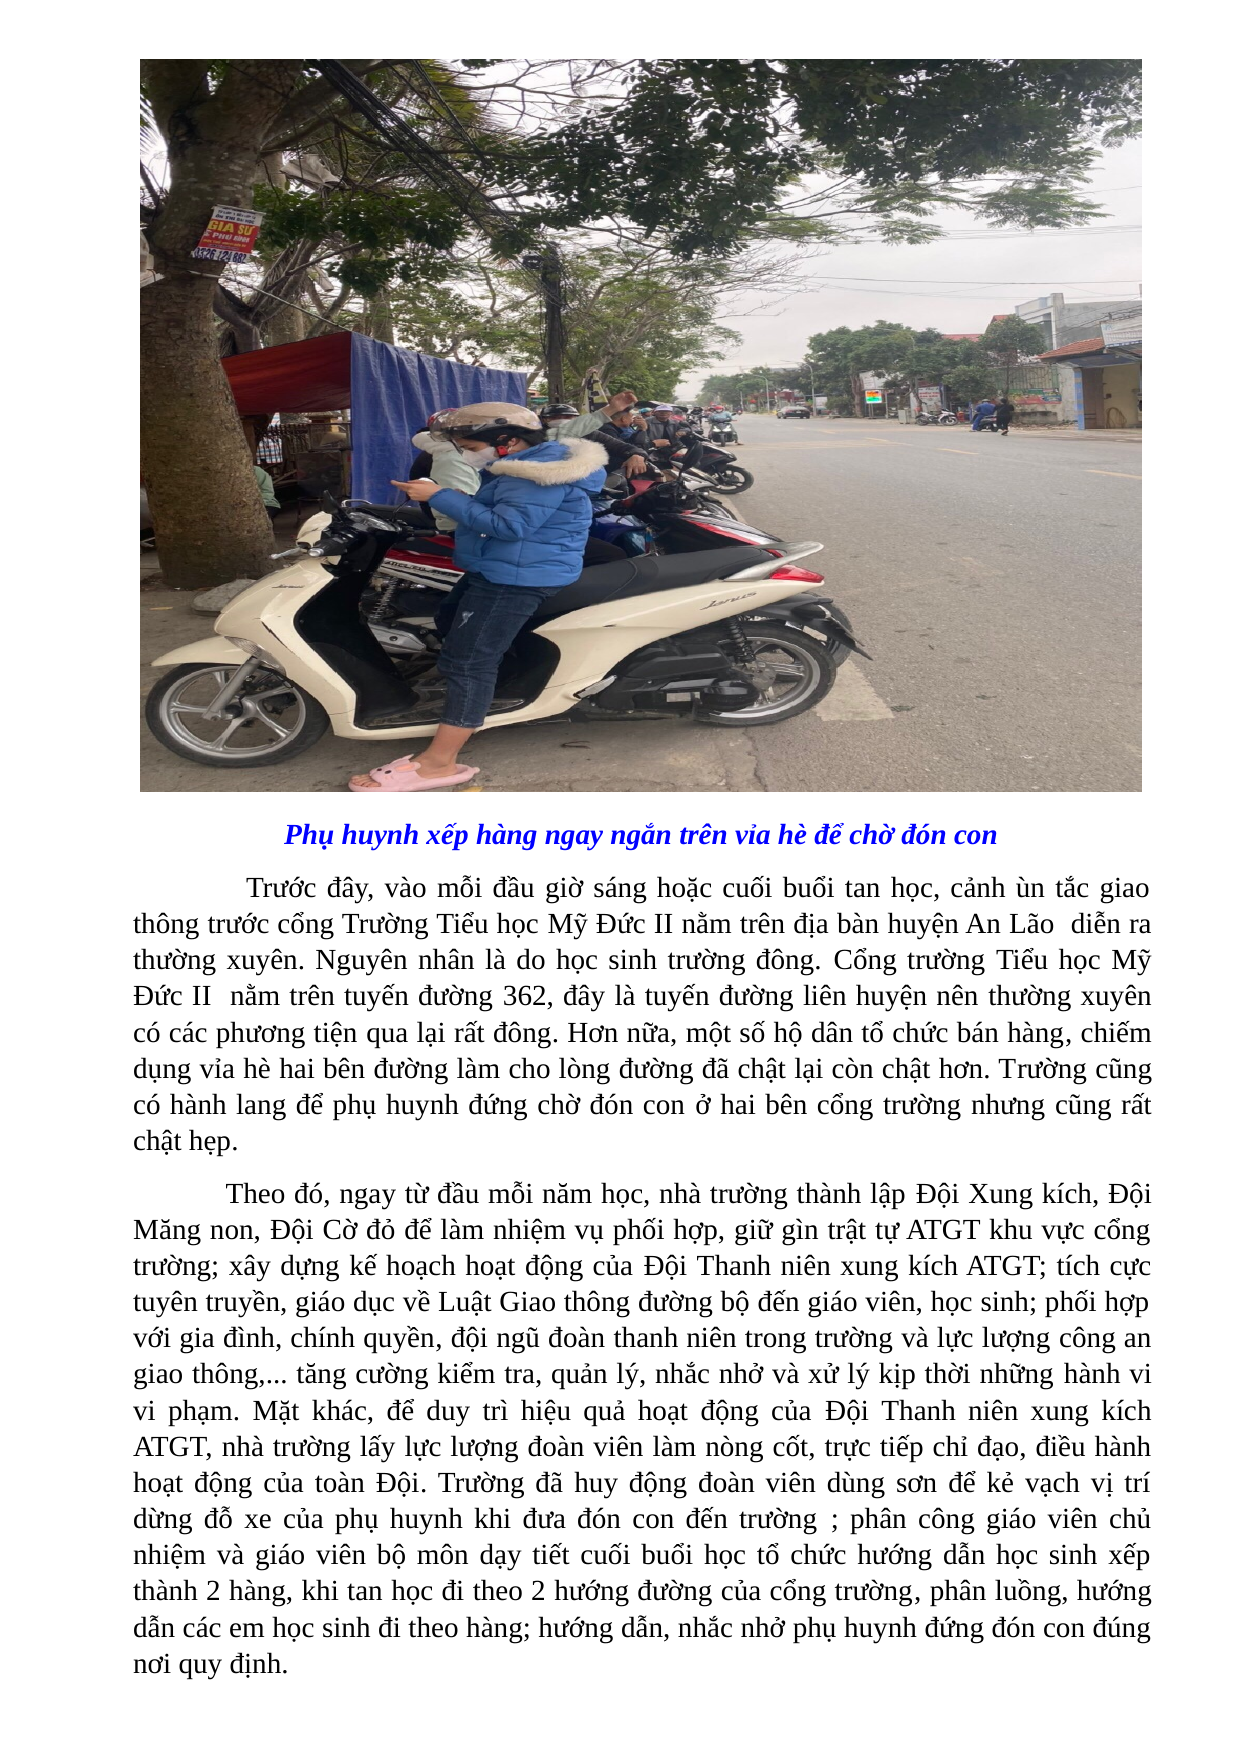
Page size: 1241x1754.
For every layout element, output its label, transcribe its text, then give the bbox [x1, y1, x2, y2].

picture [140, 59, 1142, 792]
text Phụ huynh xếp hàng ngay ngắn trên vỉa hè để chờ đón con [133, 817, 1152, 851]
text Trước đây, vào mỗi đầu giờ sáng hoặc cuối buổi tan học, cảnh ùn tắc giao thông trước cổng Trường Tiểu học Mỹ Đức II nằm trên địa bàn huyện An Lão diễn ra thường xuyên. Nguyên nhân là do học sinh trường đông. Cổng trường Tiểu học Mỹ Đức II nằm trên tuyến đường 362, đây là tuyến đường liên huyện nên thường xuyên có các phương tiện qua lại rất đông. Hơn nữa, một số hộ dân tổ chức bán hàng, chiếm dụng vỉa hè hai bên đường làm cho lòng đường đã chật lại còn chật hơn. Trường cũng có hành lang để phụ huynh đứng chờ đón con ở hai bên cổng trường nhưng cũng rất chật hẹp. [133, 870, 1152, 1157]
text Theo đó, ngay từ đầu mỗi năm học, nhà trường thành lập Đội Xung kích, Đội Măng non, Đội Cờ đỏ để làm nhiệm vụ phối hợp, giữ gìn trật tự ATGT khu vực cổng trường; xây dựng kế hoạch hoạt động của Đội Thanh niên xung kích ATGT; tích cực tuyên truyền, giáo dục về Luật Giao thông đường bộ đến giáo viên, học sinh; phối hợp với gia đình, chính quyền, đội ngũ đoàn thanh niên trong trường và lực lượng công an giao thông,... tăng cường kiểm tra, quản lý, nhắc nhở và xử lý kịp thời những hành vi vi phạm. Mặt khác, để duy trì hiệu quả hoạt động của Đội Thanh niên xung kích ATGT, nhà trường lấy lực lượng đoàn viên làm nòng cốt, trực tiếp chỉ đạo, điều hành hoạt động của toàn Đội. Trường đã huy động đoàn viên dùng sơn để kẻ vạch vị trí dừng đỗ xe của phụ huynh khi đưa đón con đến trường ; phân công giáo viên chủ nhiệm và giáo viên bộ môn dạy tiết cuối buổi học tổ chức hướng dẫn học sinh xếp thành 2 hàng, khi tan học đi theo 2 hướng đường của cổng trường, phân luồng, hướng dẫn các em học sinh đi theo hàng; hướng dẫn, nhắc nhở phụ huynh đứng đón con đúng nơi quy định. [133, 1176, 1152, 1679]
